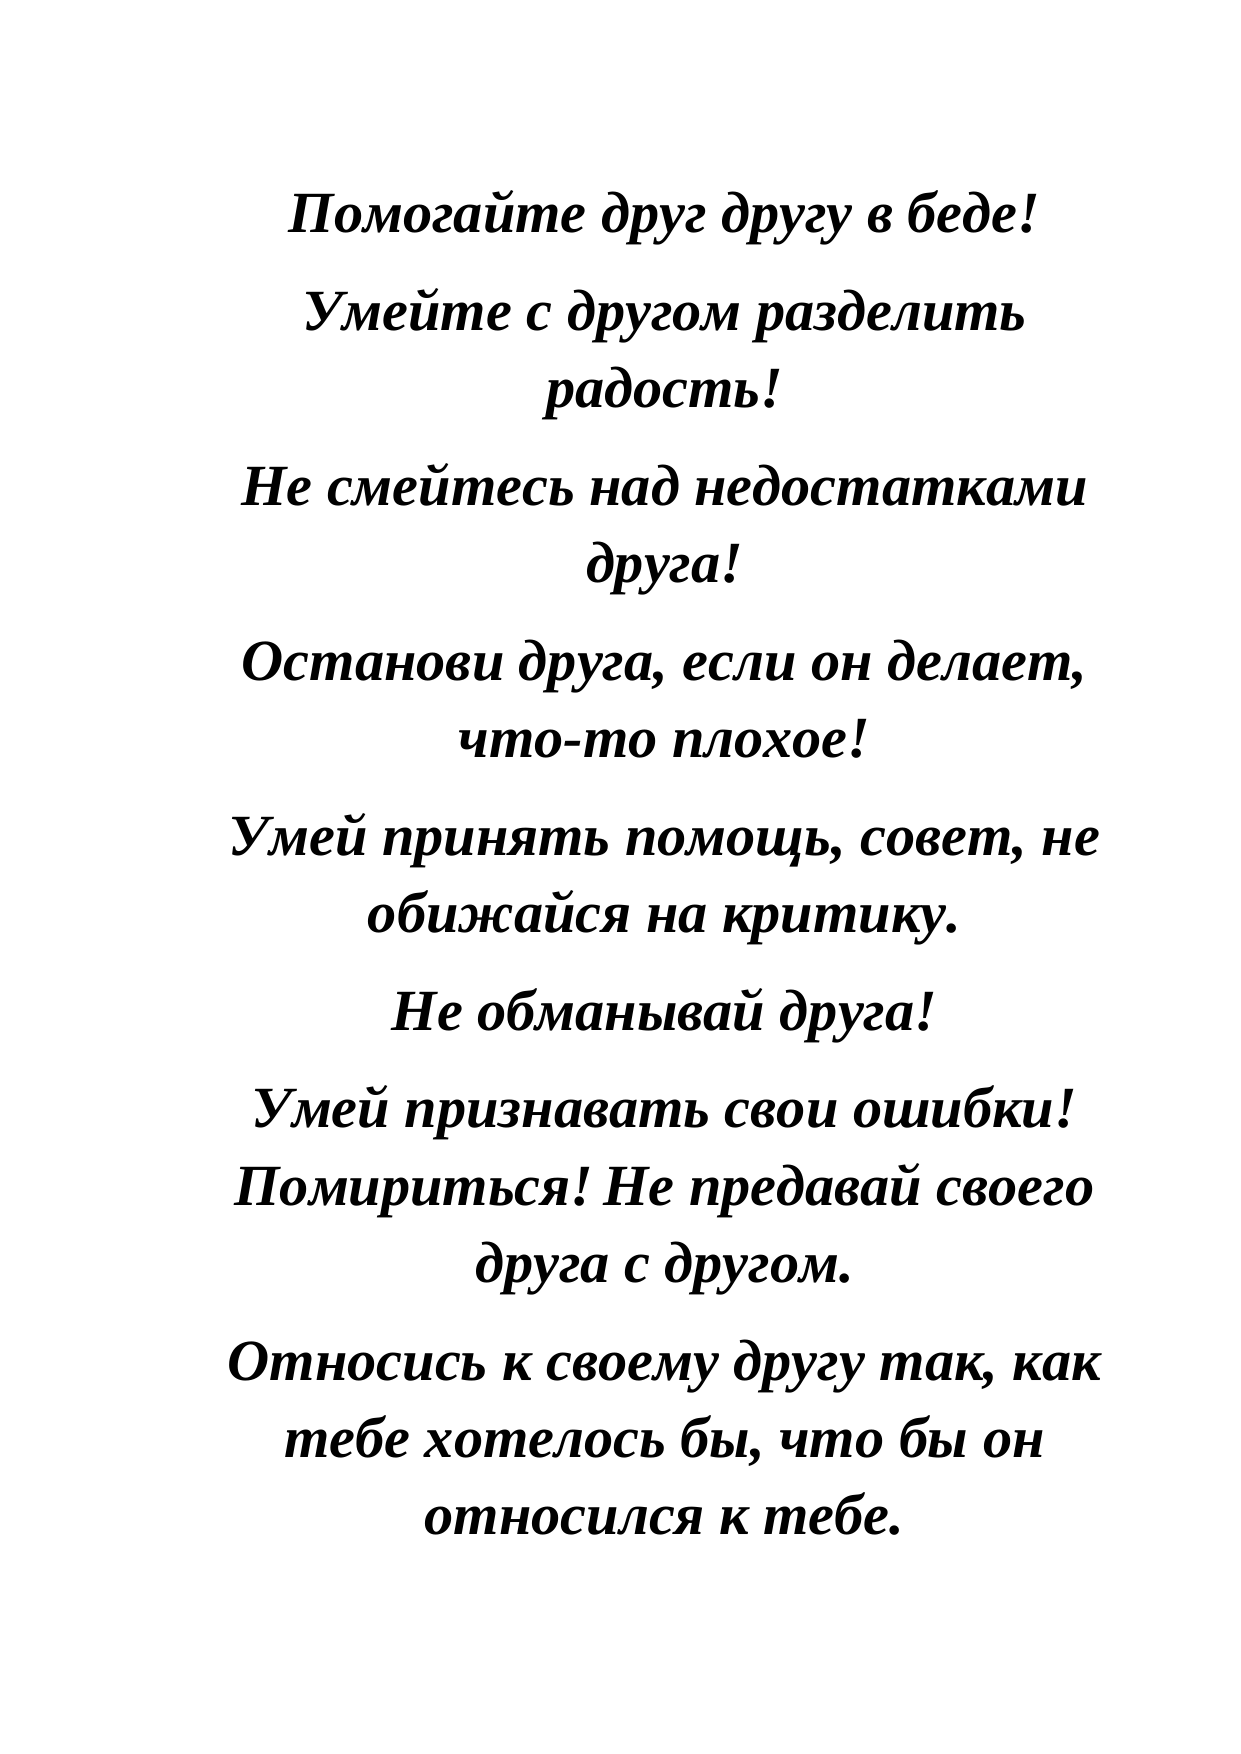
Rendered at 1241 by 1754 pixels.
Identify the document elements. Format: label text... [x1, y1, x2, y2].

text Останови друга, если он делает, что-то плохое! [177, 625, 1152, 769]
text Помогайте друг другу в беде! [177, 177, 1152, 244]
text Умей признавать свои ошибки! Помириться! Не предавай своего друга с другом. [177, 1073, 1152, 1294]
text Умей принять помощь, совет, не обижайся на критику. [177, 800, 1152, 944]
text Относись к своему другу так, как тебе хотелось бы, что бы он относился к тебе. [177, 1325, 1152, 1547]
text Умейте с другом разделить радость! [177, 275, 1152, 419]
text Не смейтесь над недостатками друга! [177, 450, 1152, 594]
text Не обманывай друга! [177, 975, 1152, 1042]
